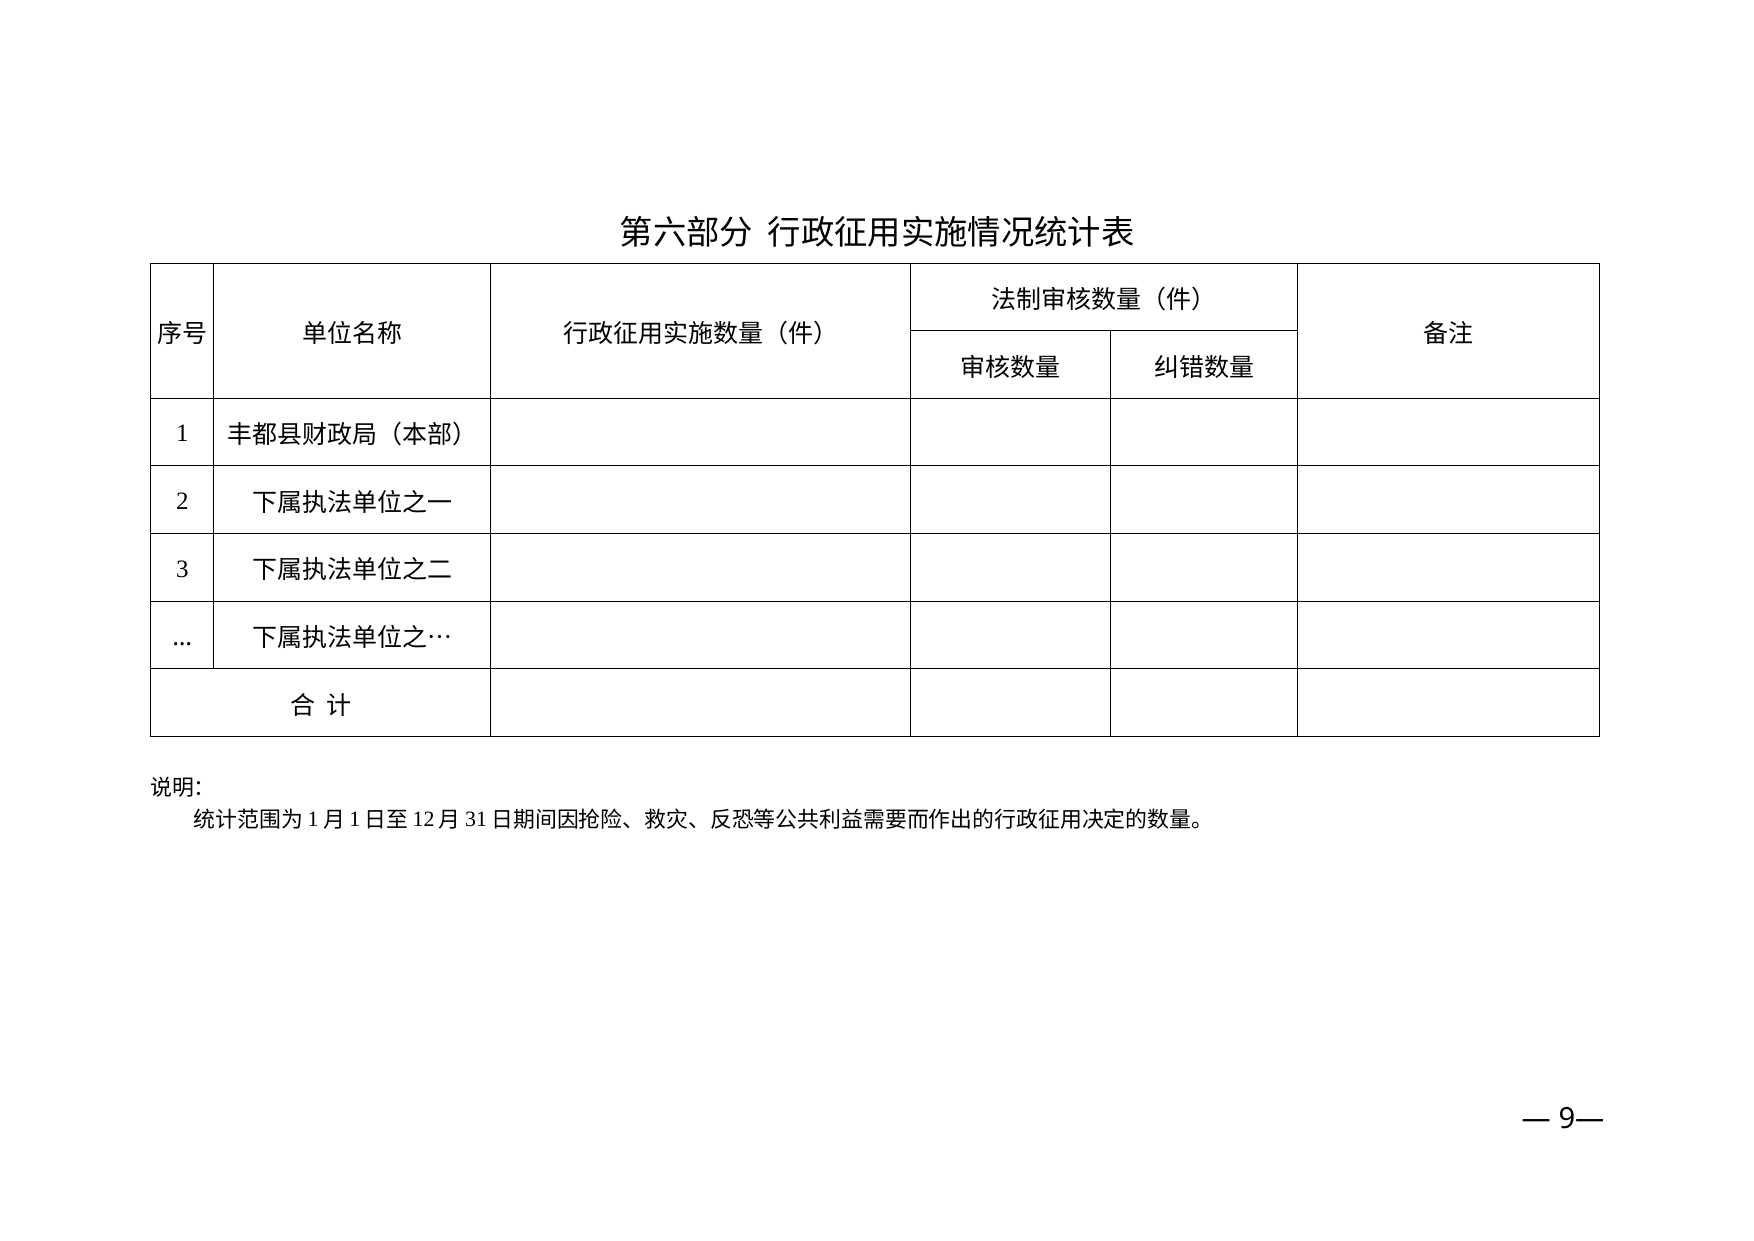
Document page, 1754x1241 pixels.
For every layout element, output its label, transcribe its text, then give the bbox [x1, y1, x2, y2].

table_header 行政征用实施数量（件） [491, 264, 910, 398]
table_cell [491, 466, 910, 533]
table_cell [911, 602, 1110, 668]
table_cell [1298, 669, 1599, 736]
table_cell [491, 669, 910, 736]
table_cell … [151, 602, 213, 668]
table_cell [1298, 466, 1599, 533]
table_cell [491, 399, 910, 465]
table_cell 审核数量 [911, 331, 1110, 398]
table_cell 下属执法单位之… [214, 602, 490, 668]
table_cell 2 [151, 466, 213, 533]
table_cell [1111, 602, 1297, 668]
table_cell [1298, 602, 1599, 668]
table_cell [1298, 534, 1599, 601]
table_cell [491, 602, 910, 668]
table_cell 合 计 [151, 669, 490, 736]
table_cell [911, 466, 1110, 533]
text 第六部分 行政征用实施情况统计表 [150, 198, 1604, 263]
table_header 单位名称 [214, 264, 490, 398]
text 说明： [150, 769, 1604, 802]
table_cell 3 [151, 534, 213, 601]
table_cell 1 [151, 399, 213, 465]
table_cell [1111, 399, 1297, 465]
table_cell 下属执法单位之二 [214, 534, 490, 601]
table_cell [1111, 669, 1297, 736]
table_header 法制审核数量（件） [911, 264, 1297, 330]
table_header 备注 [1298, 264, 1599, 398]
text 统计范围为1月1日至12月31日期间因抢险、救灾、反恐等公共利益需要而作出的行政征用决定的数量。 [194, 802, 1604, 834]
table_header 序号 [151, 264, 213, 398]
table_cell [911, 669, 1110, 736]
table_cell [911, 534, 1110, 601]
table_cell 丰都县财政局（本部） [214, 399, 490, 465]
table_cell [1298, 399, 1599, 465]
table_cell 纠错数量 [1111, 331, 1297, 398]
table_cell [911, 399, 1110, 465]
table_cell [1111, 466, 1297, 533]
table_cell 下属执法单位之一 [214, 466, 490, 533]
table_cell [1111, 534, 1297, 601]
table_cell [491, 534, 910, 601]
